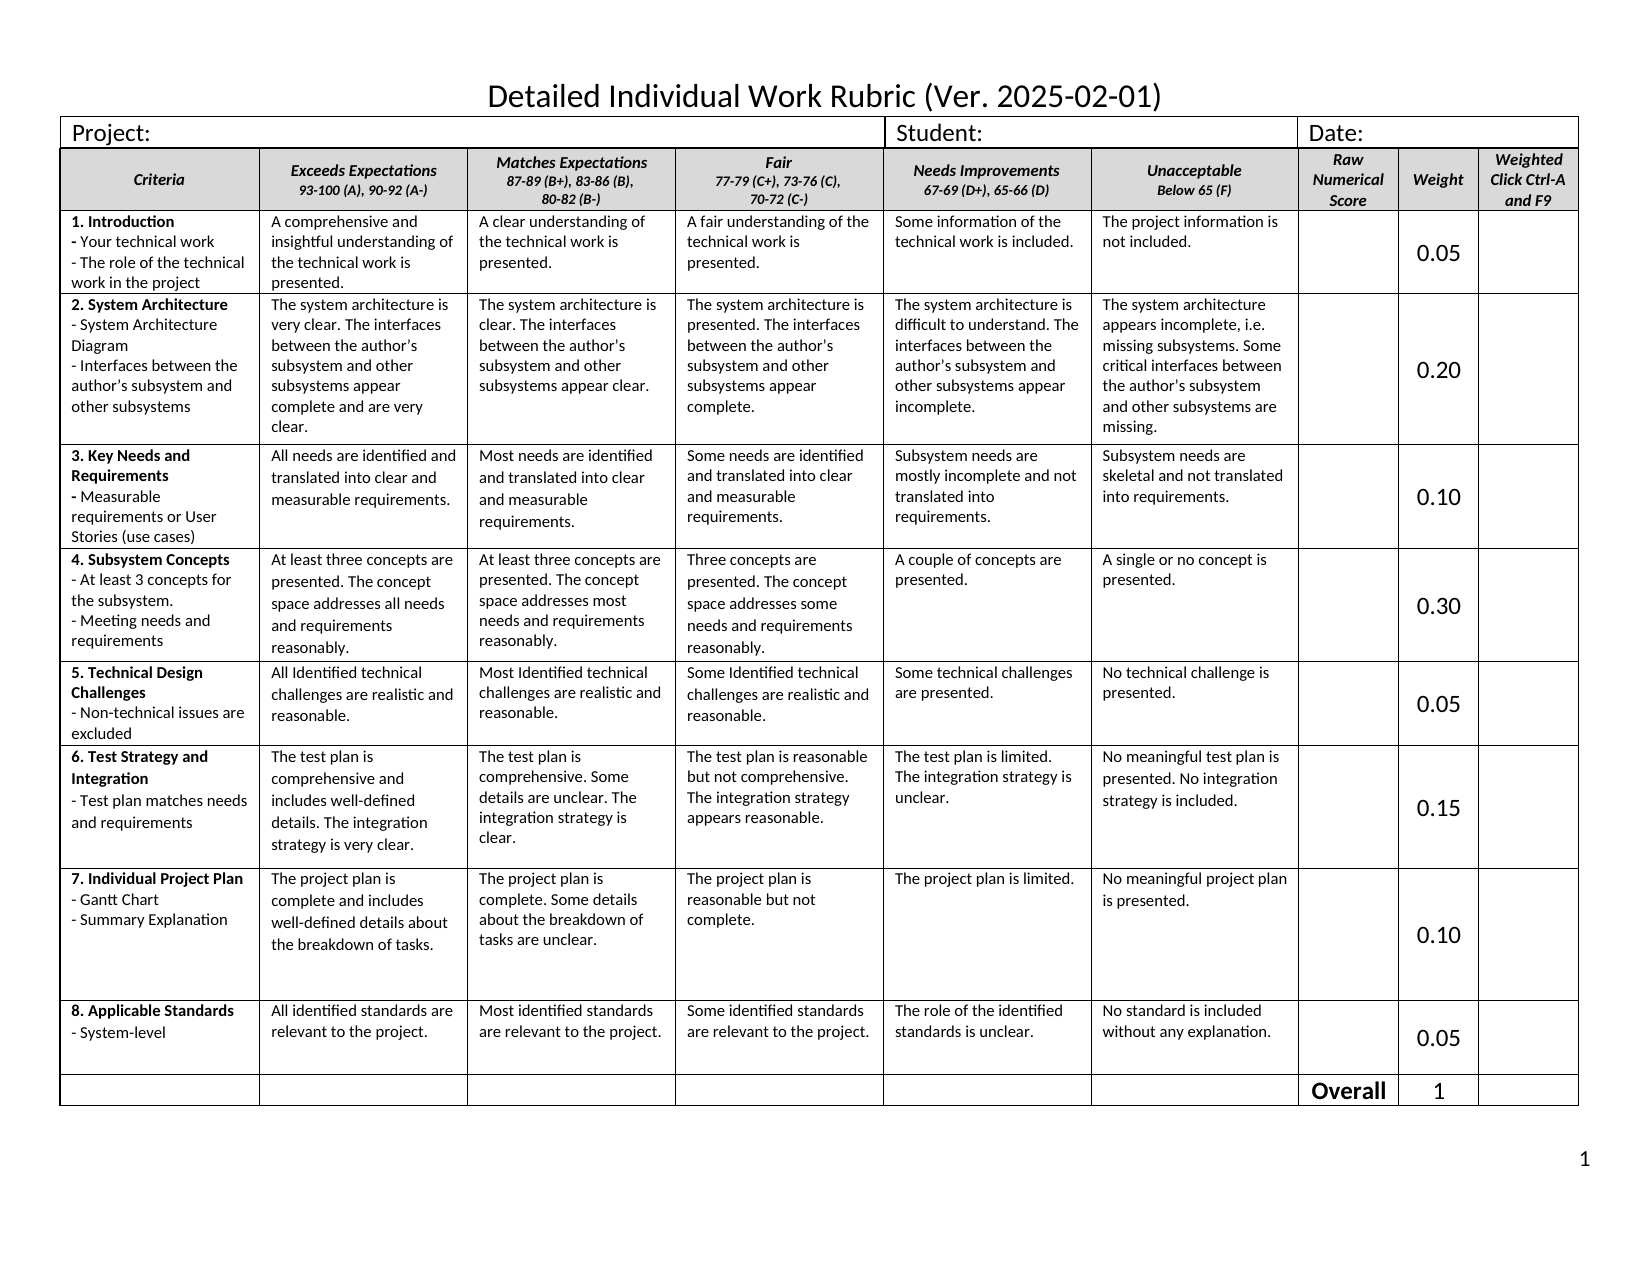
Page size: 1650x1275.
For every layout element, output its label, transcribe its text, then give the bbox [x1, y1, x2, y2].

table_cell The system architecture is presented. The interfaces between the author’s subsystem and other subsystems appear complete. [676, 294, 883, 444]
table_cell [884, 1075, 1091, 1105]
table_cell [1299, 549, 1398, 661]
table_cell No standard is included without any explanation. [1092, 1001, 1298, 1074]
table_cell Most Identified technical challenges are realistic and reasonable. [468, 662, 675, 745]
table_cell [1299, 869, 1398, 1000]
table_cell 0.30 [1399, 549, 1478, 661]
table_cell [1479, 662, 1578, 745]
table_header Weighted Click Ctrl-A and F9 [1479, 149, 1578, 210]
table_cell 0.05 [1399, 211, 1478, 293]
table_cell At least three concepts are presented. The concept space addresses all needs and requirements reasonably. [260, 549, 467, 661]
table_cell Some Identified technical challenges are realistic and reasonable. [676, 662, 883, 745]
table_cell 1.00 [1399, 1075, 1478, 1105]
table_header Unacceptable Below 65 (F) [1092, 149, 1298, 210]
table_cell [1299, 445, 1398, 548]
table_cell [1299, 294, 1398, 444]
table_cell Most needs are identified and translated into clear and measurable requirements. [468, 445, 675, 548]
table_header Exceeds Expectations 93-100 (A), 90-92 (A-) [260, 149, 467, 210]
table_cell Subsystem needs are skeletal and not translated into requirements. [1092, 445, 1298, 548]
table_cell [1479, 1001, 1578, 1074]
table_cell The test plan is reasonable but not comprehensive. The integration strategy appears reasonable. [676, 746, 883, 867]
table_cell The test plan is comprehensive and includes well-defined details. The integration strategy is very clear. [260, 746, 467, 867]
table_cell [1299, 211, 1398, 293]
table_cell The project plan is limited. [884, 869, 1091, 1000]
table_cell [468, 1075, 675, 1105]
table_cell A fair understanding of the technical work is presented. [676, 211, 883, 293]
table_cell The system architecture appears incomplete, i.e. missing subsystems. Some critical interfaces between the author’s subsystem and other subsystems are missing. [1092, 294, 1298, 444]
table_header Student: [886, 117, 1297, 147]
table_header Weight [1399, 149, 1478, 210]
table_cell A comprehensive and insightful understanding of the technical work is presented. [260, 211, 467, 293]
table_cell 0.05 [1399, 662, 1478, 745]
table_cell [1299, 746, 1398, 867]
table_cell The test plan is limited. The integration strategy is unclear. [884, 746, 1091, 867]
table_cell 0.20 [1399, 294, 1478, 444]
table_cell The system architecture is clear. The interfaces between the author’s subsystem and other subsystems appear clear. [468, 294, 675, 444]
table_header Needs Improvements 67-69 (D+), 65-66 (D) [884, 149, 1091, 210]
table_cell [1479, 211, 1578, 293]
table_cell 6. Test Strategy and Integration - Test plan matches needs and requirements [61, 746, 259, 867]
table_cell [1479, 1075, 1578, 1105]
table_cell [1299, 662, 1398, 745]
table_header Raw Numerical Score [1299, 149, 1398, 210]
table_cell The project plan is complete. Some details about the breakdown of tasks are unclear. [468, 869, 675, 1000]
table_header Project: [61, 117, 884, 147]
table_cell The project plan is reasonable but not complete. [676, 869, 883, 1000]
table_cell Some needs are identified and translated into clear and measurable requirements. [676, 445, 883, 548]
table_cell [1479, 445, 1578, 548]
table_cell 4. Subsystem Concepts - At least 3 concepts for the subsystem. - Meeting needs and requirements [61, 549, 259, 661]
table_cell Subsystem needs are mostly incomplete and not translated into requirements. [884, 445, 1091, 548]
table_cell [1299, 1001, 1398, 1074]
table_cell 0.10 [1399, 445, 1478, 548]
table_cell 8. Applicable Standards - System-level [61, 1001, 259, 1074]
table_cell No technical challenge is presented. [1092, 662, 1298, 745]
table_cell 7. Individual Project Plan - Gantt Chart - Summary Explanation [61, 869, 259, 1000]
table_cell [1479, 746, 1578, 867]
table_cell [676, 1075, 883, 1105]
table_cell [260, 1075, 467, 1105]
table_cell Some technical challenges are presented. [884, 662, 1091, 745]
table_cell Overall [1299, 1075, 1398, 1105]
table_header Date: [1298, 117, 1578, 147]
table_cell 2. System Architecture - System Architecture Diagram - Interfaces between the author’s subsystem and other subsystems [61, 294, 259, 444]
table_cell Most identified standards are relevant to the project. [468, 1001, 675, 1074]
table_cell All needs are identified and translated into clear and measurable requirements. [260, 445, 467, 548]
table_cell At least three concepts are presented. The concept space addresses most needs and requirements reasonably. [468, 549, 675, 661]
table_cell [1479, 294, 1578, 444]
table_header Fair 77-79 (C+), 73-76 (C), 70-72 (C-) [676, 149, 883, 210]
table_cell [1479, 549, 1578, 661]
table_cell A clear understanding of the technical work is presented. [468, 211, 675, 293]
table_cell 0.05 [1399, 1001, 1478, 1074]
table_cell All identified standards are relevant to the project. [260, 1001, 467, 1074]
table_cell [1479, 869, 1578, 1000]
table_cell [1092, 1075, 1298, 1105]
table_cell The project plan is complete and includes well-defined details about the breakdown of tasks. [260, 869, 467, 1000]
table_cell The system architecture is very clear. The interfaces between the author’s subsystem and other subsystems appear complete and are very clear. [260, 294, 467, 444]
table_cell 0.15 [1399, 746, 1478, 867]
table_cell A single or no concept is presented. [1092, 549, 1298, 661]
table_cell 5. Technical Design Challenges - Non-technical issues are excluded [61, 662, 259, 745]
table_cell The test plan is comprehensive. Some details are unclear. The integration strategy is clear. [468, 746, 675, 867]
table_cell A couple of concepts are presented. [884, 549, 1091, 661]
table_cell 1. Introduction - Your technical work - The role of the technical work in the project [61, 211, 259, 293]
table_cell Some information of the technical work is included. [884, 211, 1091, 293]
table_cell No meaningful test plan is presented. No integration strategy is included. [1092, 746, 1298, 867]
table_cell The role of the identified standards is unclear. [884, 1001, 1091, 1074]
table_header Matches Expectations 87-89 (B+), 83-86 (B), 80-82 (B-) [468, 149, 675, 210]
table_cell [61, 1075, 259, 1105]
table_cell The project information is not included. [1092, 211, 1298, 293]
table_cell Some identified standards are relevant to the project. [676, 1001, 883, 1074]
table_cell Three concepts are presented. The concept space addresses some needs and requirements reasonably. [676, 549, 883, 661]
table_cell 3. Key Needs and Requirements - Measurable requirements or User Stories (use cases) [61, 445, 259, 548]
table_cell No meaningful project plan is presented. [1092, 869, 1298, 1000]
table_cell 0.10 [1399, 869, 1478, 1000]
table_cell The system architecture is difficult to understand. The interfaces between the author’s subsystem and other subsystems appear incomplete. [884, 294, 1091, 444]
table_header Criteria [61, 149, 259, 210]
table_cell All Identified technical challenges are realistic and reasonable. [260, 662, 467, 745]
